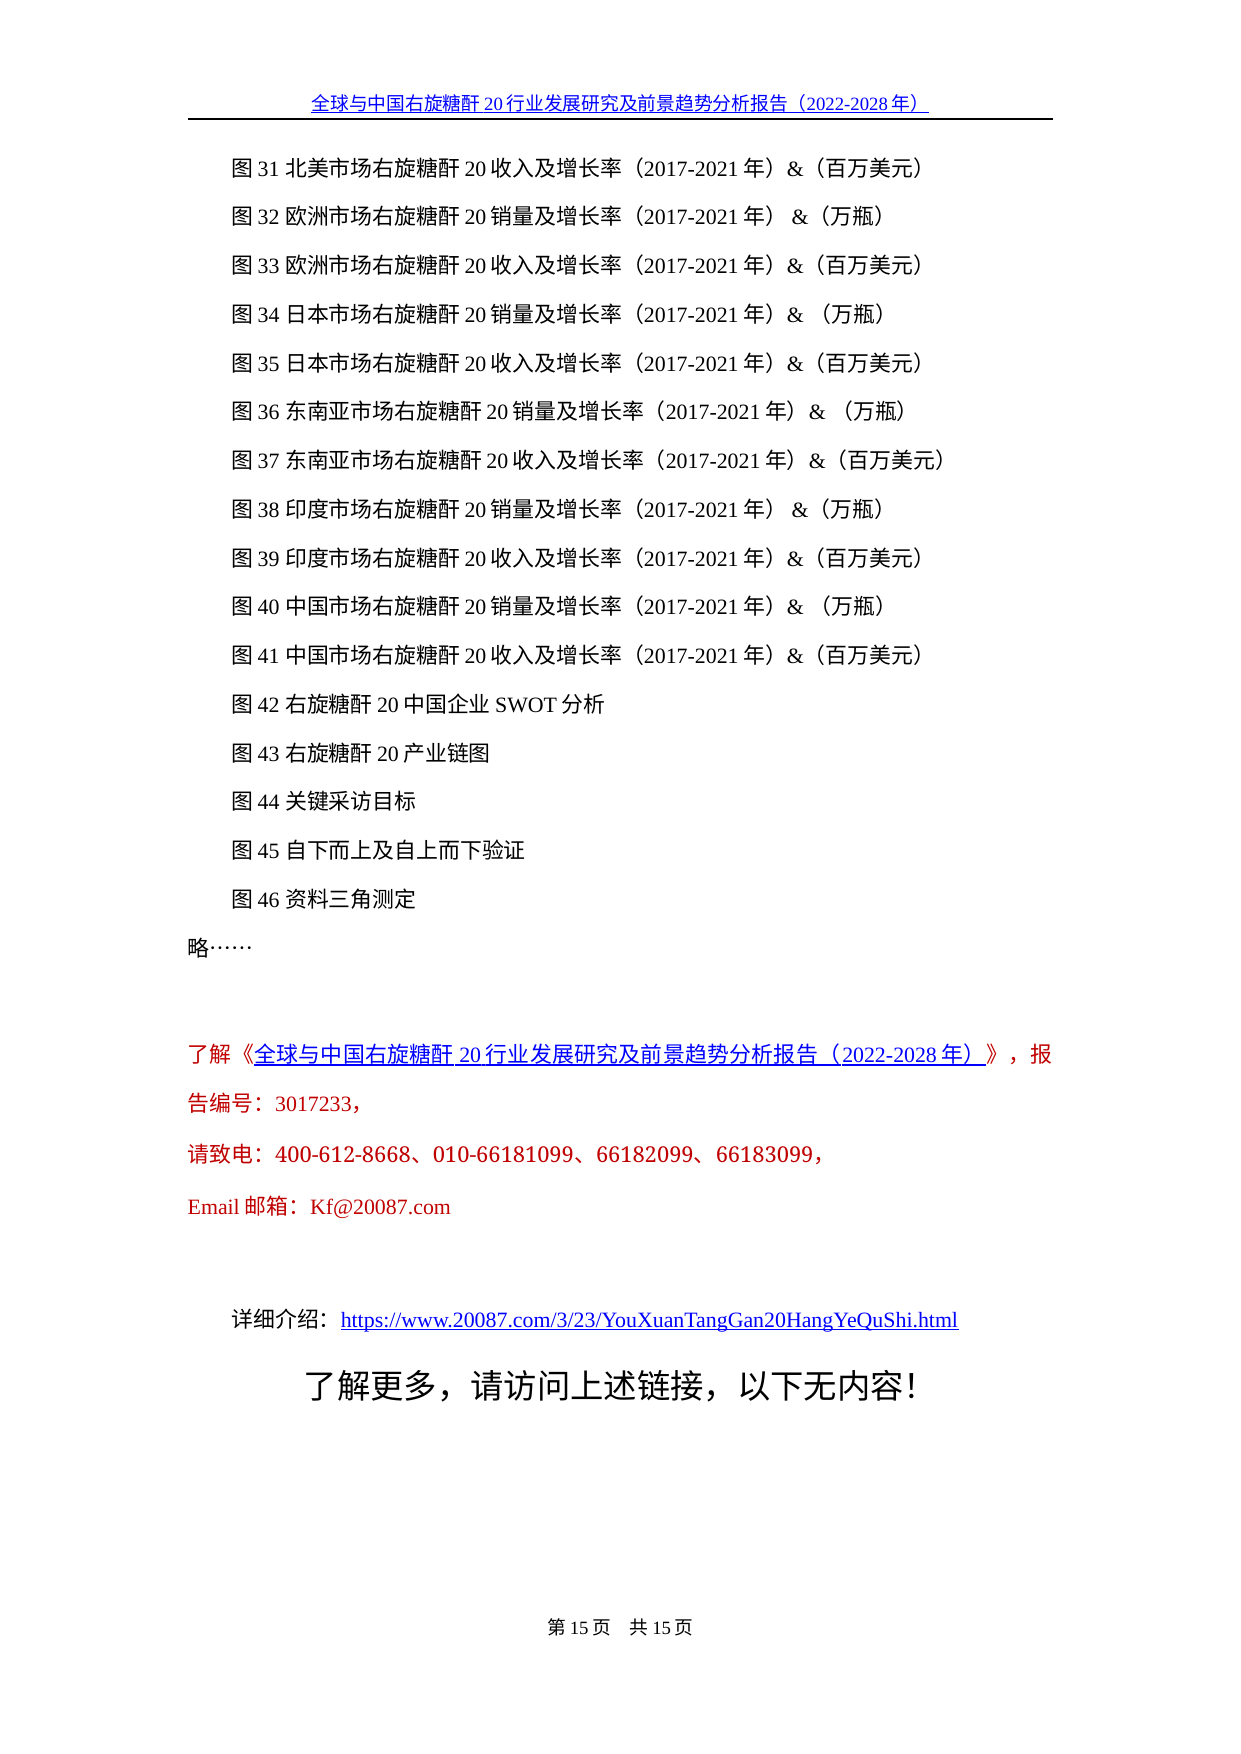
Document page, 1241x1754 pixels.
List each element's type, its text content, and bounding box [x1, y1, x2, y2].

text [187, 150, 1053, 963]
text 请致电：400-612-8668、010-66181099、66182099、66183099， [187, 1137, 1053, 1169]
text 详细介绍：https://www.20087.com/3/23/YouXuanTangGan20HangYeQuShi.html [187, 1301, 1053, 1334]
text Email邮箱：Kf@20087.com [187, 1188, 1053, 1221]
title 了解更多，请访问上述链接，以下无内容！ [187, 1351, 1053, 1416]
text 了解《全球与中国右旋糖酐20行业发展研究及前景趋势分析报告（2022-2028年）》，报告编号：3017233， [187, 1037, 1053, 1118]
